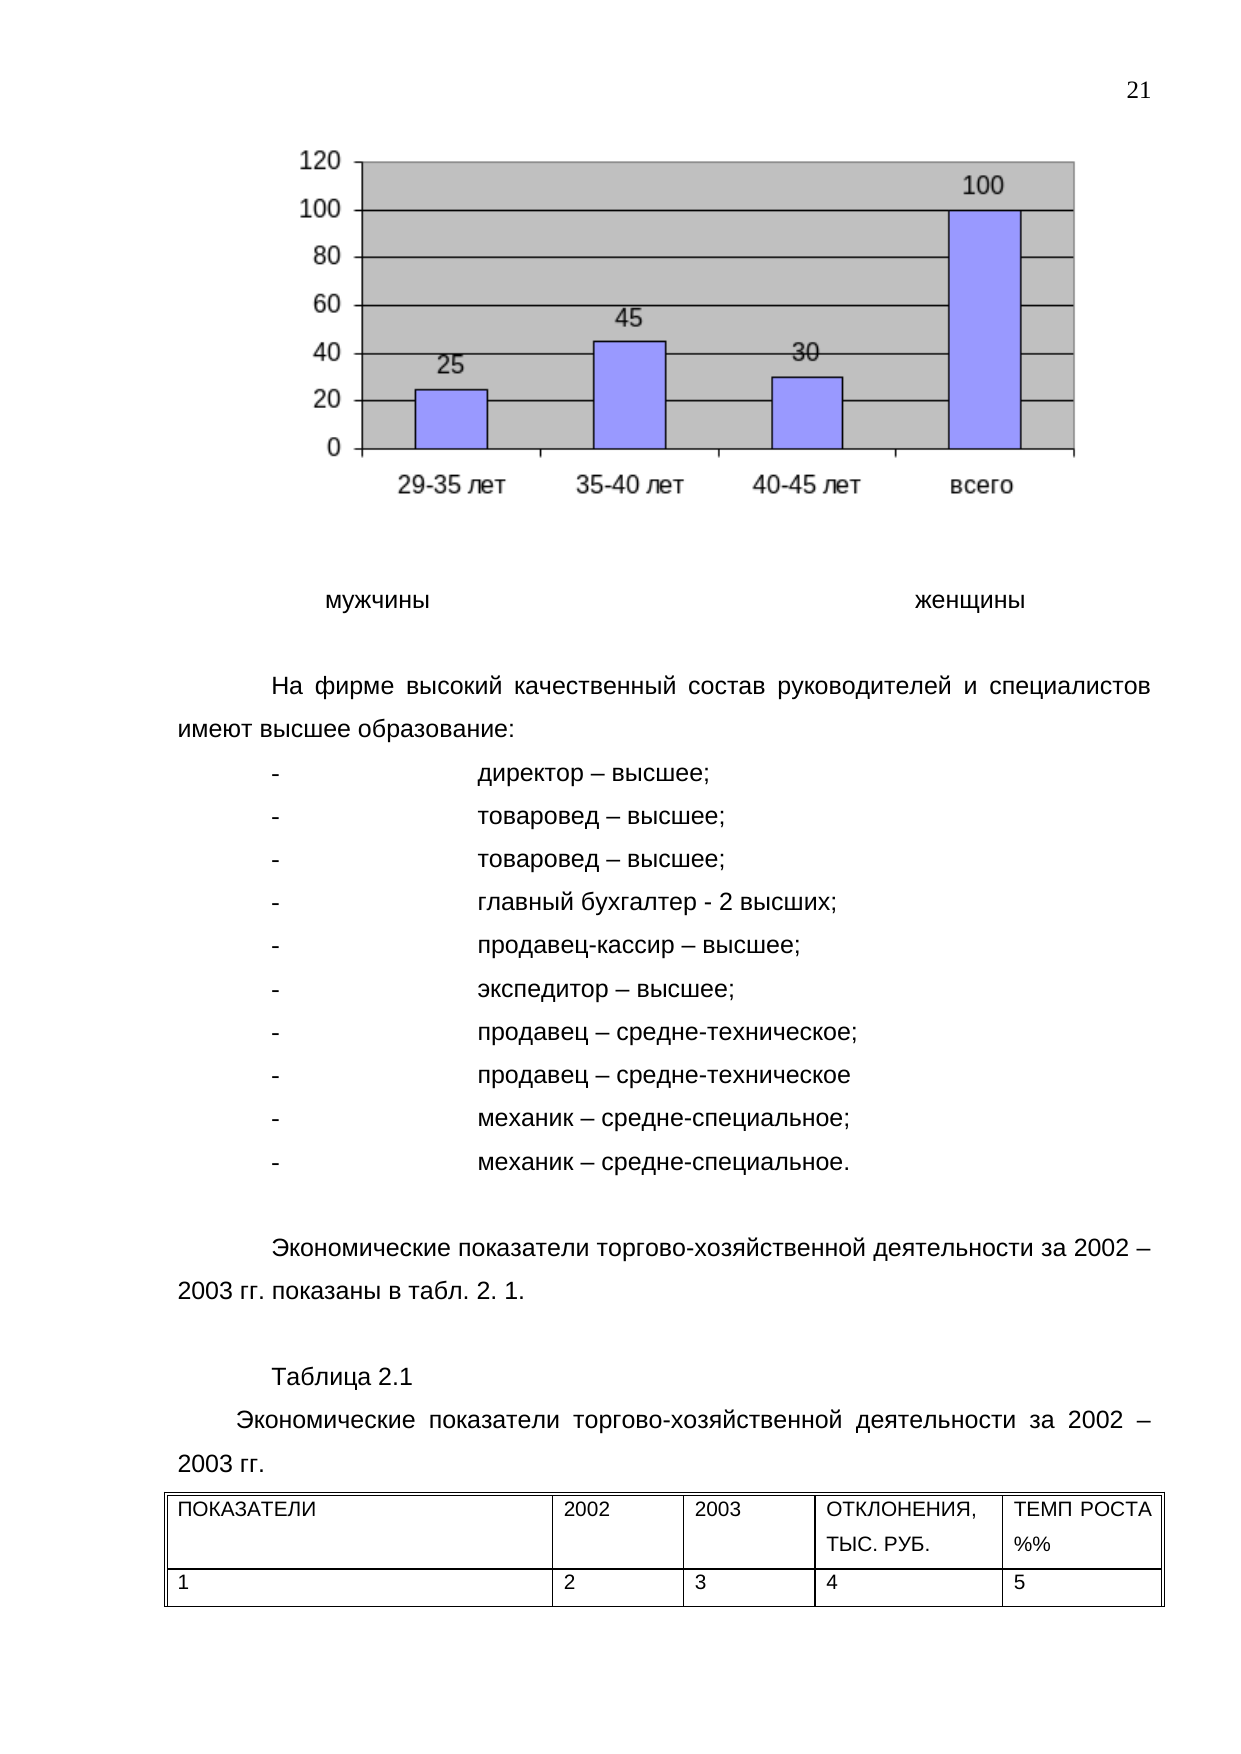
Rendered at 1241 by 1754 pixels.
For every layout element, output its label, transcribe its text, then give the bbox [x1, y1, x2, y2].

table_header Отклонения, тыс. руб. [816, 1496, 1002, 1568]
table_cell 5 [1003, 1570, 1161, 1606]
list директор – высшее; [177, 757, 1152, 786]
text Экономические показатели торгово-хозяйственной деятельности за 2002 –2003 гг. показаны в табл. 2. 1. [177, 1233, 1152, 1305]
list механик – средне-специальное. [177, 1147, 1152, 1175]
list экспедитор – высшее; [177, 974, 1152, 1002]
list продавец – средне-техническое; [177, 1017, 1152, 1046]
table_cell 1 [168, 1570, 552, 1606]
table_cell 4 [816, 1570, 1002, 1606]
table_header Показатели [168, 1496, 552, 1568]
table_header Темп роста %% [1003, 1496, 1161, 1568]
list товаровед – высшее; [177, 844, 1152, 873]
list продавец-кассир – высшее; [177, 930, 1152, 959]
text Экономические показатели торгово-хозяйственной деятельности за 2002 –2003 гг. [177, 1405, 1152, 1477]
table_header 2002 [553, 1496, 683, 1568]
table_cell 3 [684, 1570, 814, 1606]
list продавец – средне-техническое [177, 1060, 1152, 1089]
text Таблица 2.1 [177, 1362, 1152, 1391]
list товаровед – высшее; [177, 801, 1152, 829]
text мужчины женщины [177, 585, 1152, 614]
list механик – средне-специальное; [177, 1103, 1152, 1132]
table_cell 2 [553, 1570, 683, 1606]
text На фирме высокий качественный состав руководителей и специалистов имеют высшее образование: [177, 671, 1152, 743]
table_header 2003 [684, 1496, 814, 1568]
list главный бухгалтер - 2 высших; [177, 887, 1152, 916]
